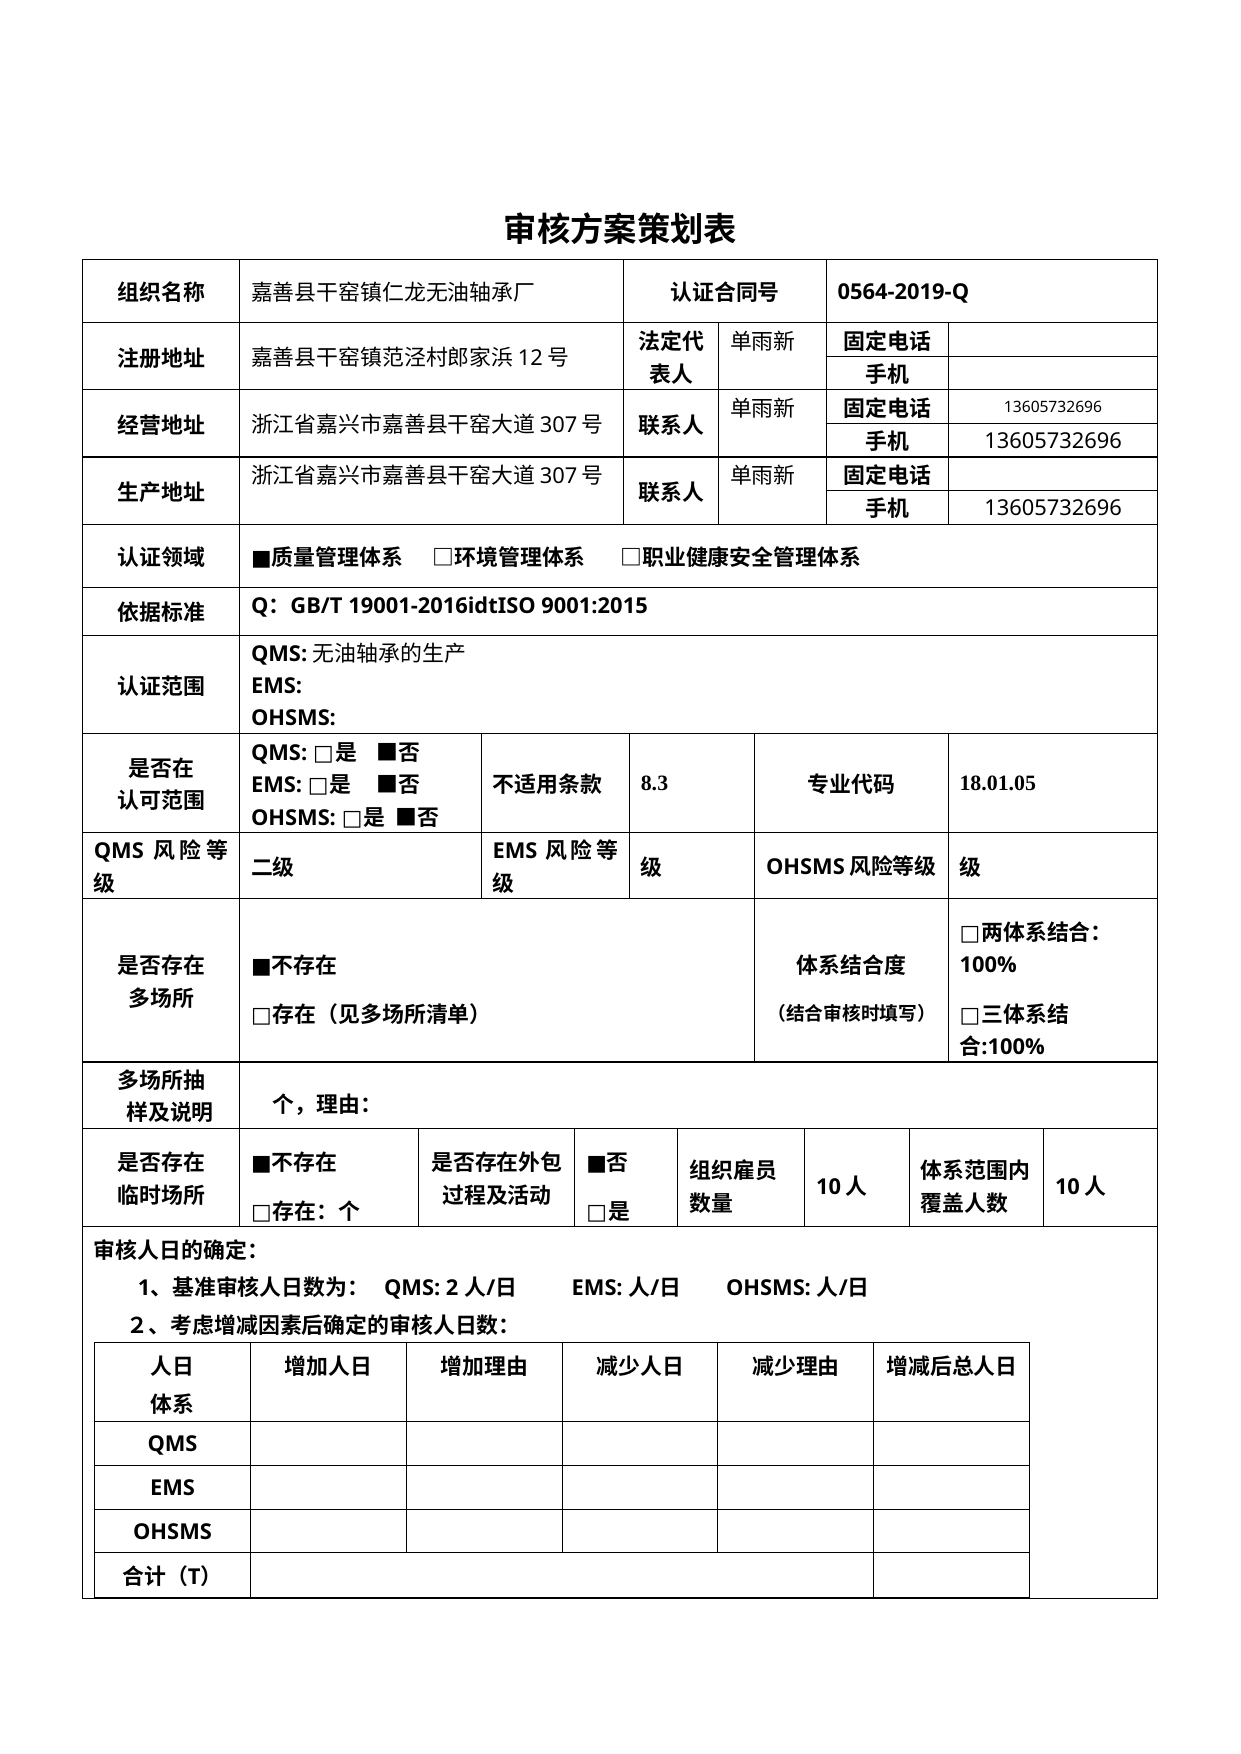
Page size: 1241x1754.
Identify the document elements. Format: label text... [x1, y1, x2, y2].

table_cell OHSMS风险等级 [755, 833, 948, 898]
table_cell QMS: 无油轴承的生产 EMS: OHSMS: [240, 636, 1157, 733]
table_cell QMS: □是 ■否 EMS: □是 ■否 OHSMS: □是 ■否 [240, 734, 481, 832]
table_cell 个，理由： [240, 1063, 1157, 1127]
text 审核方案策划表 [89, 194, 1152, 259]
table_cell 体系结合度 （结合审核时填写） [755, 899, 948, 1061]
table_cell 认证范围 [83, 636, 239, 733]
table_cell ■质量管理体系 □环境管理体系 □职业健康安全管理体系 [240, 525, 1157, 587]
table_cell 10人 [805, 1129, 909, 1226]
table_cell 固定电话 [827, 323, 948, 356]
table_cell 浙江省嘉兴市嘉善县干窑大道307号 [240, 390, 623, 456]
table_cell 13605732696 [949, 424, 1157, 456]
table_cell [83, 1227, 1157, 1598]
table_cell 经营地址 [83, 390, 239, 456]
table_cell □两体系结合：100% □三体系结合:100% [949, 899, 1157, 1061]
table_cell [949, 323, 1157, 356]
table_cell EMS风险等级 [482, 833, 629, 898]
table_cell 手机 [827, 357, 948, 389]
table_header 嘉善县干窑镇仁龙无油轴承厂 [240, 260, 623, 322]
table_cell 是否存在 多场所 [83, 899, 239, 1061]
table_header 0564-2019-Q [827, 260, 1157, 322]
table_cell 手机 [827, 491, 948, 523]
table_cell Q：GB/T 19001-2016idtISO 9001:2015 [240, 588, 1157, 635]
table_cell 13605732696 [949, 491, 1157, 523]
table_cell 单雨新 [719, 323, 826, 389]
table_cell 单雨新 [719, 458, 826, 523]
table_cell 嘉善县干窑镇范泾村郎家浜12号 [240, 323, 623, 389]
table_cell QMS风险等级 [83, 833, 239, 898]
table_cell 10人 [1044, 1129, 1157, 1226]
table_cell 固定电话 [827, 458, 948, 490]
table_cell 是否存在外包 过程及活动 [419, 1129, 574, 1226]
table_header 组织名称 [83, 260, 239, 322]
table_cell 二级 [240, 833, 481, 898]
table_cell 单雨新 [719, 390, 826, 456]
table_cell 生产地址 [83, 458, 239, 523]
table_cell 法定代表人 [624, 323, 718, 389]
table_cell [949, 458, 1157, 490]
table_cell ■不存在 □存在（见多场所清单） [240, 899, 754, 1061]
table_header 认证合同号 [624, 260, 826, 322]
table_cell 联系人 [624, 390, 718, 456]
table_cell 组织雇员数量 [678, 1129, 804, 1226]
table_cell 是否存在 临时场所 [83, 1129, 239, 1226]
table_cell ■否 □是 [575, 1129, 677, 1226]
table_cell 体系范围内覆盖人数 [910, 1129, 1043, 1226]
table_cell 依据标准 [83, 588, 239, 635]
table_cell 手机 [827, 424, 948, 456]
table_cell 联系人 [624, 458, 718, 523]
table_cell 注册地址 [83, 323, 239, 389]
table_cell 认证领域 [83, 525, 239, 587]
table_cell 不适用条款 [482, 734, 629, 832]
table_cell 浙江省嘉兴市嘉善县干窑大道307号 [240, 458, 623, 523]
table_cell 专业代码 [755, 734, 948, 832]
table_cell [949, 357, 1157, 389]
table_cell 是否在 认可范围 [83, 734, 239, 832]
table_cell ■不存在 □存在：个 [240, 1129, 418, 1226]
table_cell 8.3 [630, 734, 754, 832]
table_cell 13605732696 [949, 390, 1157, 423]
table_cell 级 [630, 833, 754, 898]
table_cell 18.01.05 [949, 734, 1157, 832]
table_cell 多场所抽 样及说明 [83, 1063, 239, 1127]
table_cell 固定电话 [827, 390, 948, 423]
table_cell 级 [949, 833, 1157, 898]
